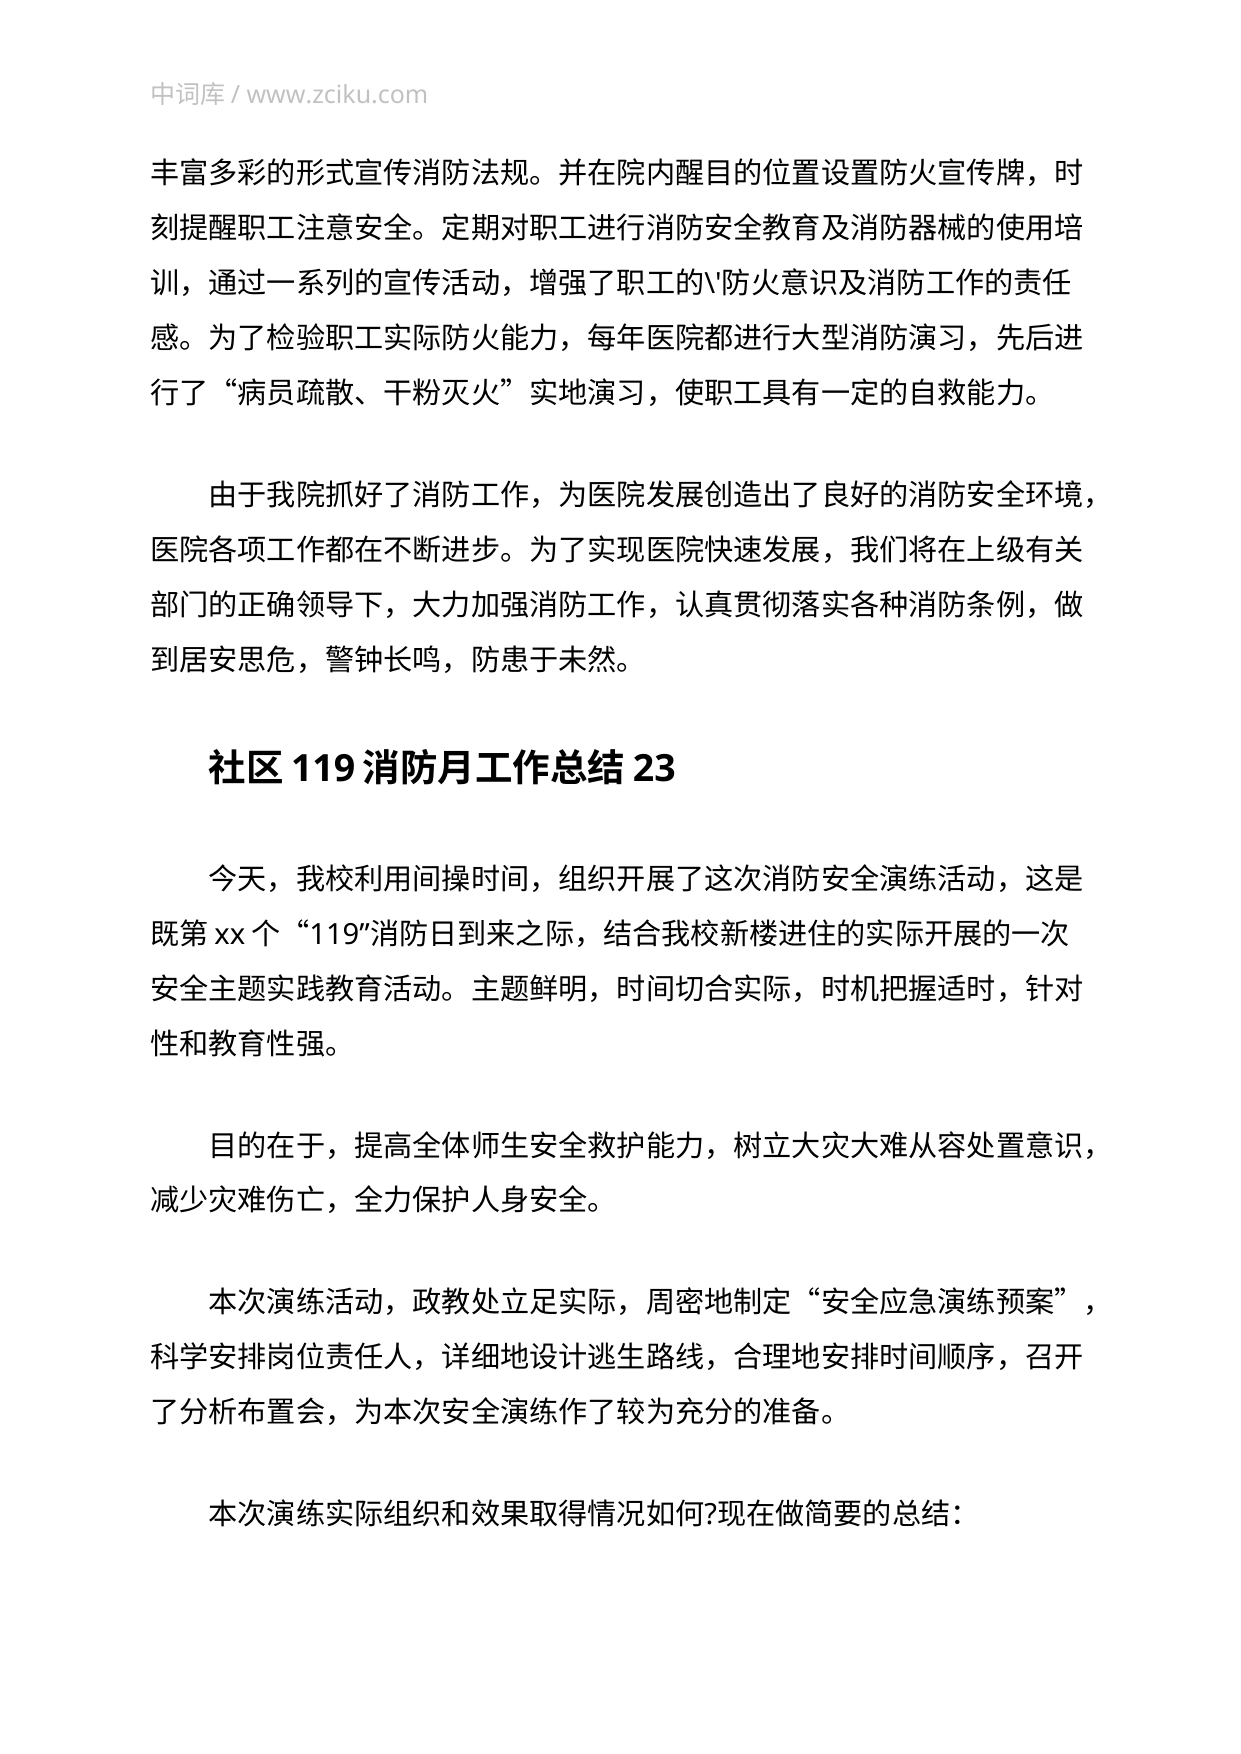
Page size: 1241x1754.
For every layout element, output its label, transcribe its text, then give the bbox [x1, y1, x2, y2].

text 今天，我校利用间操时间，组织开展了这次消防安全演练活动，这是既第xx个“119”消防日到来之际，结合我校新楼进住的实际开展的一次安全主题实践教育活动。主题鲜明，时间切合实际，时机把握适时，针对性和教育性强。 [150, 856, 1090, 1063]
text 目的在于，提高全体师生安全救护能力，树立大灾大难从容处置意识，减少灾难伤亡，全力保护人身安全。 [150, 1122, 1090, 1219]
text 社区119消防月工作总结23 [150, 738, 1090, 792]
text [150, 150, 1090, 412]
text 由于我院抓好了消防工作，为医院发展创造出了良好的消防安全环境，医院各项工作都在不断进步。为了实现医院快速发展，我们将在上级有关部门的正确领导下，大力加强消防工作，认真贯彻落实各种消防条例，做到居安思危，警钟长鸣，防患于未然。 [150, 471, 1090, 678]
text 本次演练活动，政教处立足实际，周密地制定“安全应急演练预案”，科学安排岗位责任人，详细地设计逃生路线，合理地安排时间顺序，召开了分析布置会，为本次安全演练作了较为充分的准备。 [150, 1279, 1090, 1431]
text 本次演练实际组织和效果取得情况如何?现在做简要的总结： [150, 1490, 1090, 1533]
